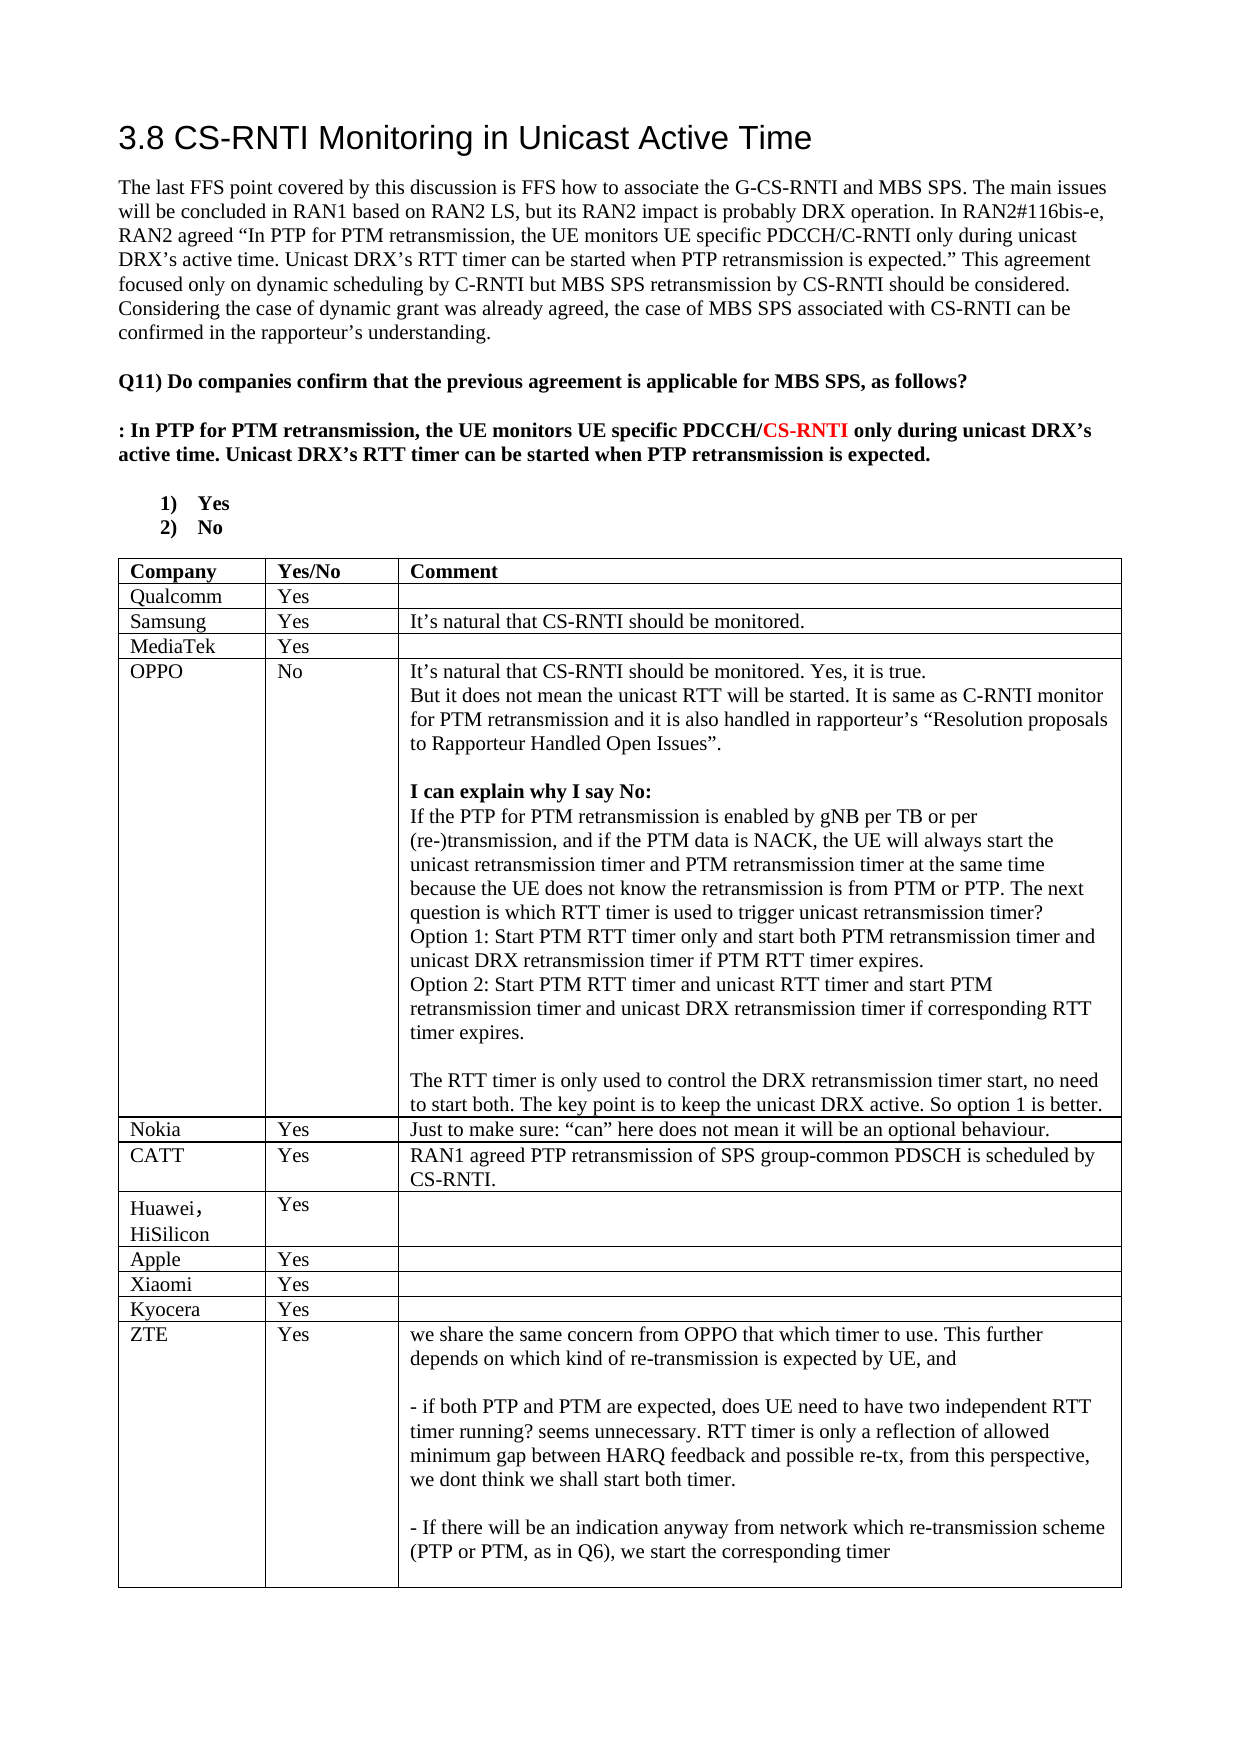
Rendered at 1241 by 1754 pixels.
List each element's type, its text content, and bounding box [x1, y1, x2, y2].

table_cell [399, 1322, 1121, 1587]
table_cell [399, 1247, 1121, 1271]
table_cell Just to make sure: “can” here does not mean it will be an optional behaviour. [399, 1118, 1121, 1141]
table_cell Yes [266, 1272, 398, 1296]
table_cell [399, 1272, 1121, 1296]
table_cell Nokia [119, 1118, 265, 1141]
table_cell [399, 1192, 1121, 1246]
table_cell Xiaomi [119, 1272, 265, 1296]
table_cell No [266, 659, 398, 1116]
table_cell Qualcomm [119, 584, 265, 608]
table_cell [399, 1297, 1121, 1321]
table_cell Yes [266, 1247, 398, 1271]
table_cell Yes [266, 1143, 398, 1191]
text Q11) Do companies confirm that the previous agreement is applicable for MBS SPS, as follows? [118, 369, 1122, 393]
table_cell Samsung [119, 609, 265, 633]
table_cell MediaTek [119, 634, 265, 658]
table_cell Yes [266, 1322, 398, 1587]
table_cell ZTE [119, 1322, 265, 1587]
table_cell Yes [266, 609, 398, 633]
table_cell Apple [119, 1247, 265, 1271]
text : In PTP for PTM retransmission, the UE monitors UE specific PDCCH/CS-RNTI only during unicast DRX’s active time. Unicast DRX’s RTT timer can be started when PTP retransmission is expected. [118, 418, 1122, 466]
table_cell It’s natural that CS-RNTI should be monitored. Yes, it is true. But it does not mean the unicast RTT will be started. It is same as C-RNTI monitor for PTM retransmission and it is also handled in rapporteur’s “Resolution proposals to Rapporteur Handled Open Issues”. I can explain why I say No: If the PTP for PTM retransmission is enabled by gNB per TB or per (re-)transmission, and if the PTM data is NACK, the UE will always start the unicast retransmission timer and PTM retransmission timer at the same time because the UE does not know the retransmission is from PTM or PTP. The next question is which RTT timer is used to trigger unicast retransmission timer? Option 1: Start PTM RTT timer only and start both PTM retransmission timer and unicast DRX retransmission timer if PTM RTT timer expires. Option 2: Start PTM RTT timer and unicast RTT timer and start PTM retransmission timer and unicast DRX retransmission timer if corresponding RTT timer expires. The RTT timer is only used to control the DRX retransmission timer start, no need to start both. The key point is to keep the unicast DRX active. So option 1 is better. [399, 659, 1121, 1116]
table_cell Yes [266, 1192, 398, 1246]
table_cell Yes [266, 1297, 398, 1321]
table_cell Huawei， HiSilicon [119, 1192, 265, 1246]
table_cell [399, 634, 1121, 658]
table_cell OPPO [119, 659, 265, 1116]
table_cell Yes [266, 584, 398, 608]
table_header Company [119, 559, 265, 583]
table_cell Kyocera [119, 1297, 265, 1321]
list Yes [160, 491, 1122, 515]
table_cell Yes [266, 634, 398, 658]
subtitle 3.8 CS-RNTI Monitoring in Unicast Active Time [118, 118, 1122, 156]
table_header Yes/No [266, 559, 398, 583]
table_cell RAN1 agreed PTP retransmission of SPS group-common PDSCH is scheduled by CS-RNTI. [399, 1143, 1121, 1191]
text The last FFS point covered by this discussion is FFS how to associate the G-CS-RNTI and MBS SPS. The main issues will be concluded in RAN1 based on RAN2 LS, but its RAN2 impact is probably DRX operation. In RAN2#116bis-e, RAN2 agreed “In PTP for PTM retransmission, the UE monitors UE specific PDCCH/C-RNTI only during unicast DRX’s active time. Unicast DRX’s RTT timer can be started when PTP retransmission is expected.” This agreement focused only on dynamic scheduling by C-RNTI but MBS SPS retransmission by CS-RNTI should be considered. Considering the case of dynamic grant was already agreed, the case of MBS SPS associated with CS-RNTI can be confirmed in the rapporteur’s understanding. [118, 175, 1122, 344]
table_header Comment [399, 559, 1121, 583]
table_cell [399, 584, 1121, 608]
list No [160, 515, 1122, 539]
table_cell CATT [119, 1143, 265, 1191]
table_cell Yes [266, 1118, 398, 1141]
table_cell It’s natural that CS-RNTI should be monitored. [399, 609, 1121, 633]
